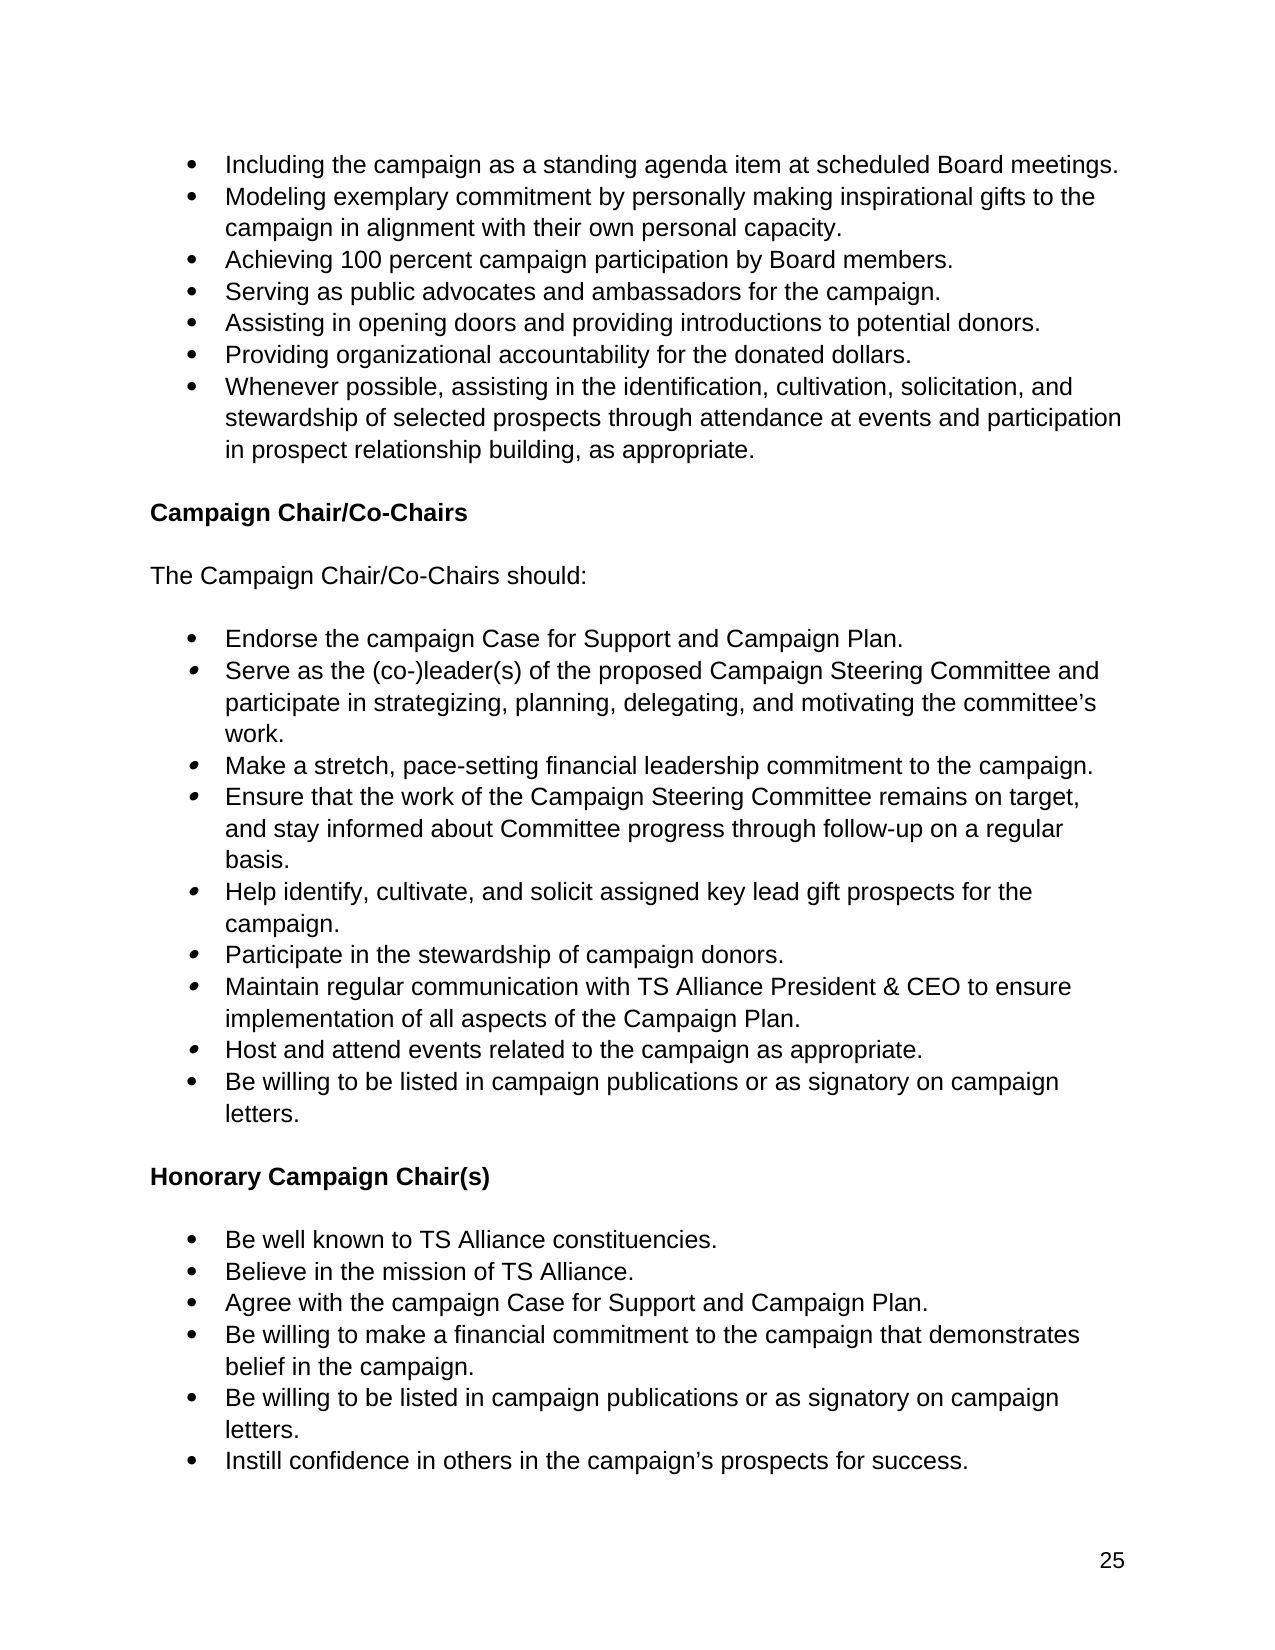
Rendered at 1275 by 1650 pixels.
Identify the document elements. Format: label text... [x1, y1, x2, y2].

list Endorse the campaign Case for Support and Campaign Plan. [187, 624, 1125, 653]
text Campaign Chair/Co-Chairs [150, 498, 1125, 527]
list Whenever possible, assisting in the identification, cultivation, solicitation, and stewardship of selected prospects through attendance at events and participation in prospect relationship building, as appropriate. [187, 372, 1125, 463]
list Ensure that the work of the Campaign Steering Committee remains on target, and stay informed about Committee progress through follow-up on a regular basis. [187, 782, 1125, 874]
list Be willing to be listed in campaign publications or as signatory on campaign letters. [187, 1067, 1125, 1127]
list Modeling exemplary commitment by personally making inspirational gifts to the campaign in alignment with their own personal capacity. [187, 182, 1125, 242]
list Make a stretch, pace-setting financial leadership commitment to the campaign. [187, 751, 1125, 779]
list Serve as the (co-)leader(s) of the proposed Campaign Steering Committee and participate in strategizing, planning, delegating, and motivating the committee’s work. [187, 656, 1125, 748]
list Instill confidence in others in the campaign’s prospects for success. [187, 1446, 1125, 1475]
list Serving as public advocates and ambassadors for the campaign. [187, 277, 1125, 305]
list Including the campaign as a standing agenda item at scheduled Board meetings. [187, 150, 1125, 179]
list Agree with the campaign Case for Support and Campaign Plan. [187, 1288, 1125, 1317]
list Assisting in opening doors and providing introductions to potential donors. [187, 308, 1125, 337]
list Participate in the stewardship of campaign donors. [187, 940, 1125, 969]
list Be willing to be listed in campaign publications or as signatory on campaign letters. [187, 1383, 1125, 1443]
list Believe in the mission of TS Alliance. [187, 1256, 1125, 1285]
list Providing organizational accountability for the donated dollars. [187, 340, 1125, 369]
list Be willing to make a financial commitment to the campaign that demonstrates belief in the campaign. [187, 1320, 1125, 1380]
text The Campaign Chair/Co-Chairs should: [150, 561, 1125, 590]
list Achieving 100 percent campaign participation by Board members. [187, 245, 1125, 274]
list Host and attend events related to the campaign as appropriate. [187, 1035, 1125, 1064]
list Help identify, cultivate, and solicit assigned key lead gift prospects for the campaign. [187, 877, 1125, 937]
text Honorary Campaign Chair(s) [150, 1162, 1125, 1190]
list Be well known to TS Alliance constituencies. [187, 1225, 1125, 1254]
list Maintain regular communication with TS Alliance President & CEO to ensure implementation of all aspects of the Campaign Plan. [187, 972, 1125, 1032]
